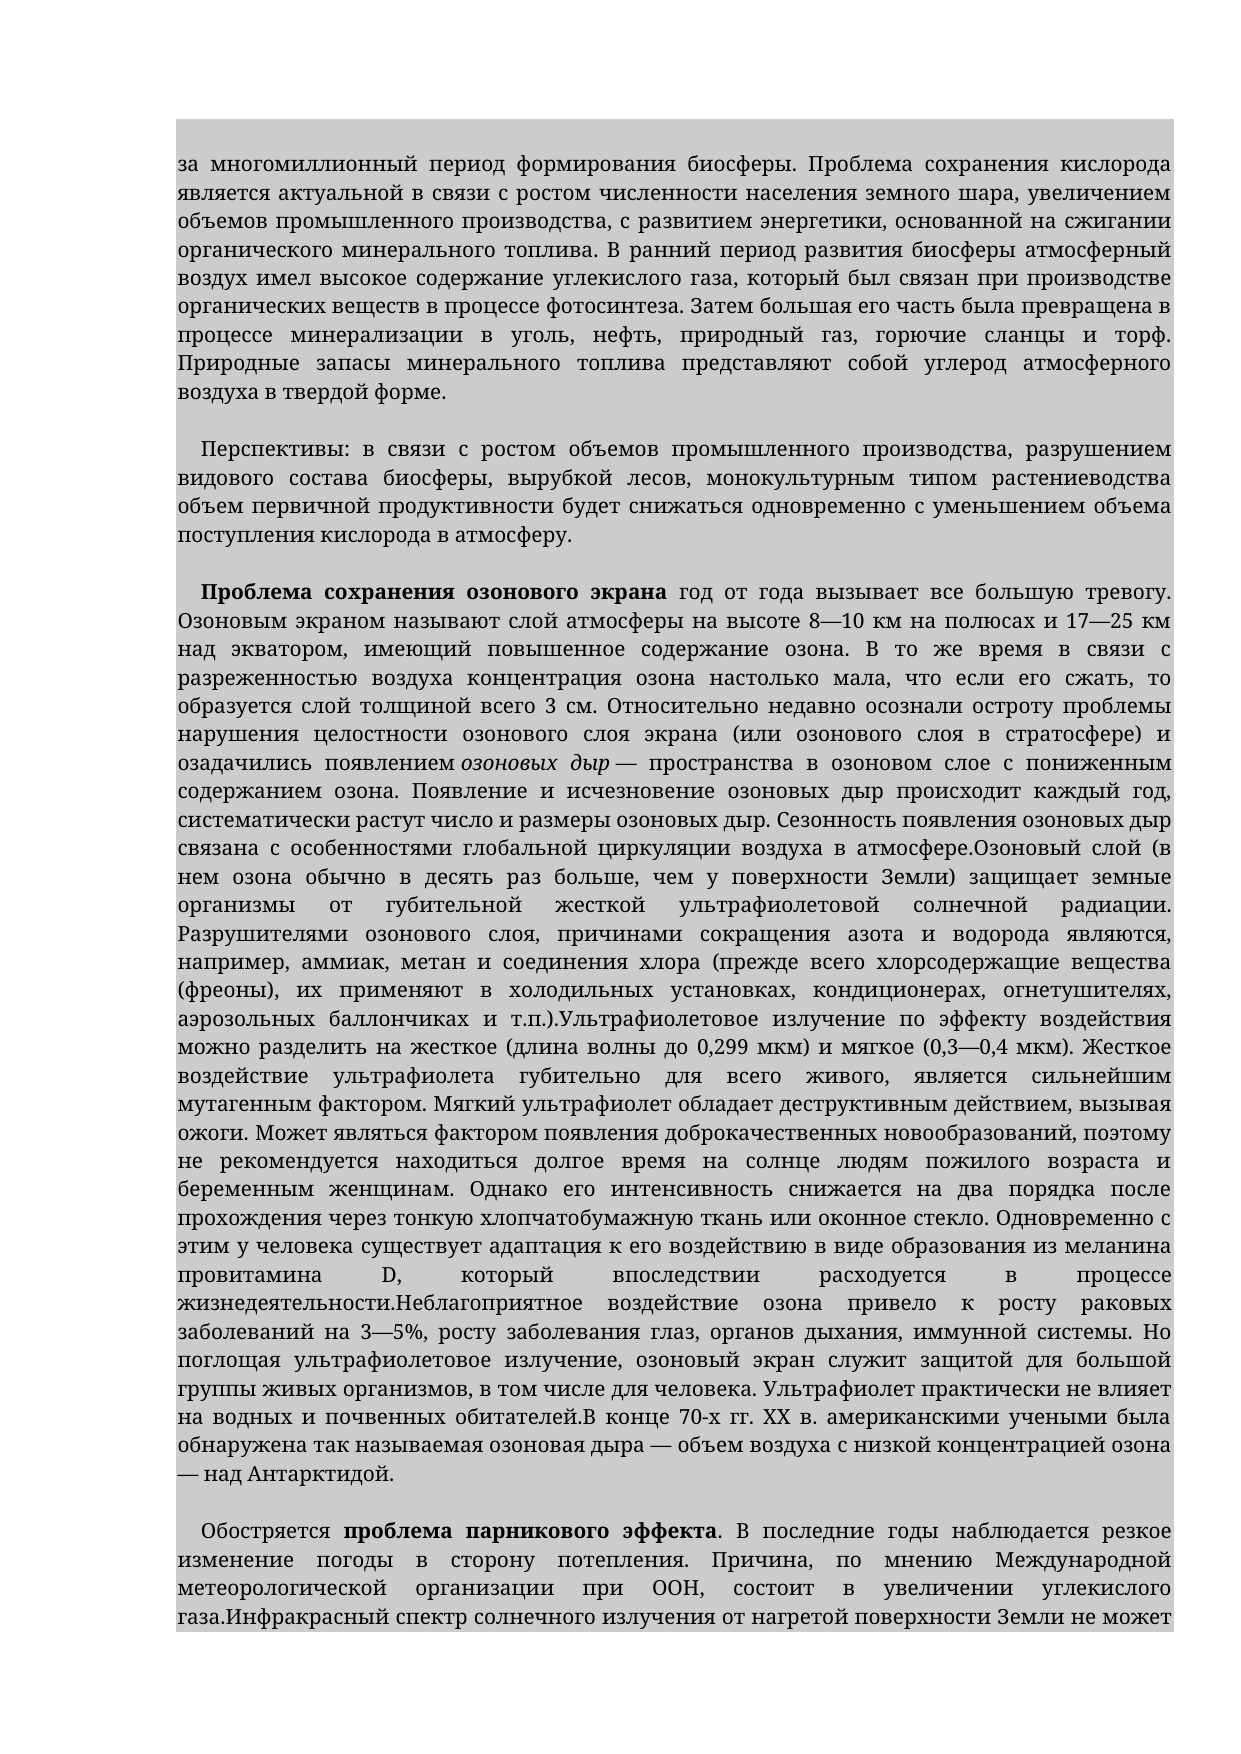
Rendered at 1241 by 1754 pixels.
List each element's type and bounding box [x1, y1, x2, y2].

table_header [176, 119, 1174, 1632]
